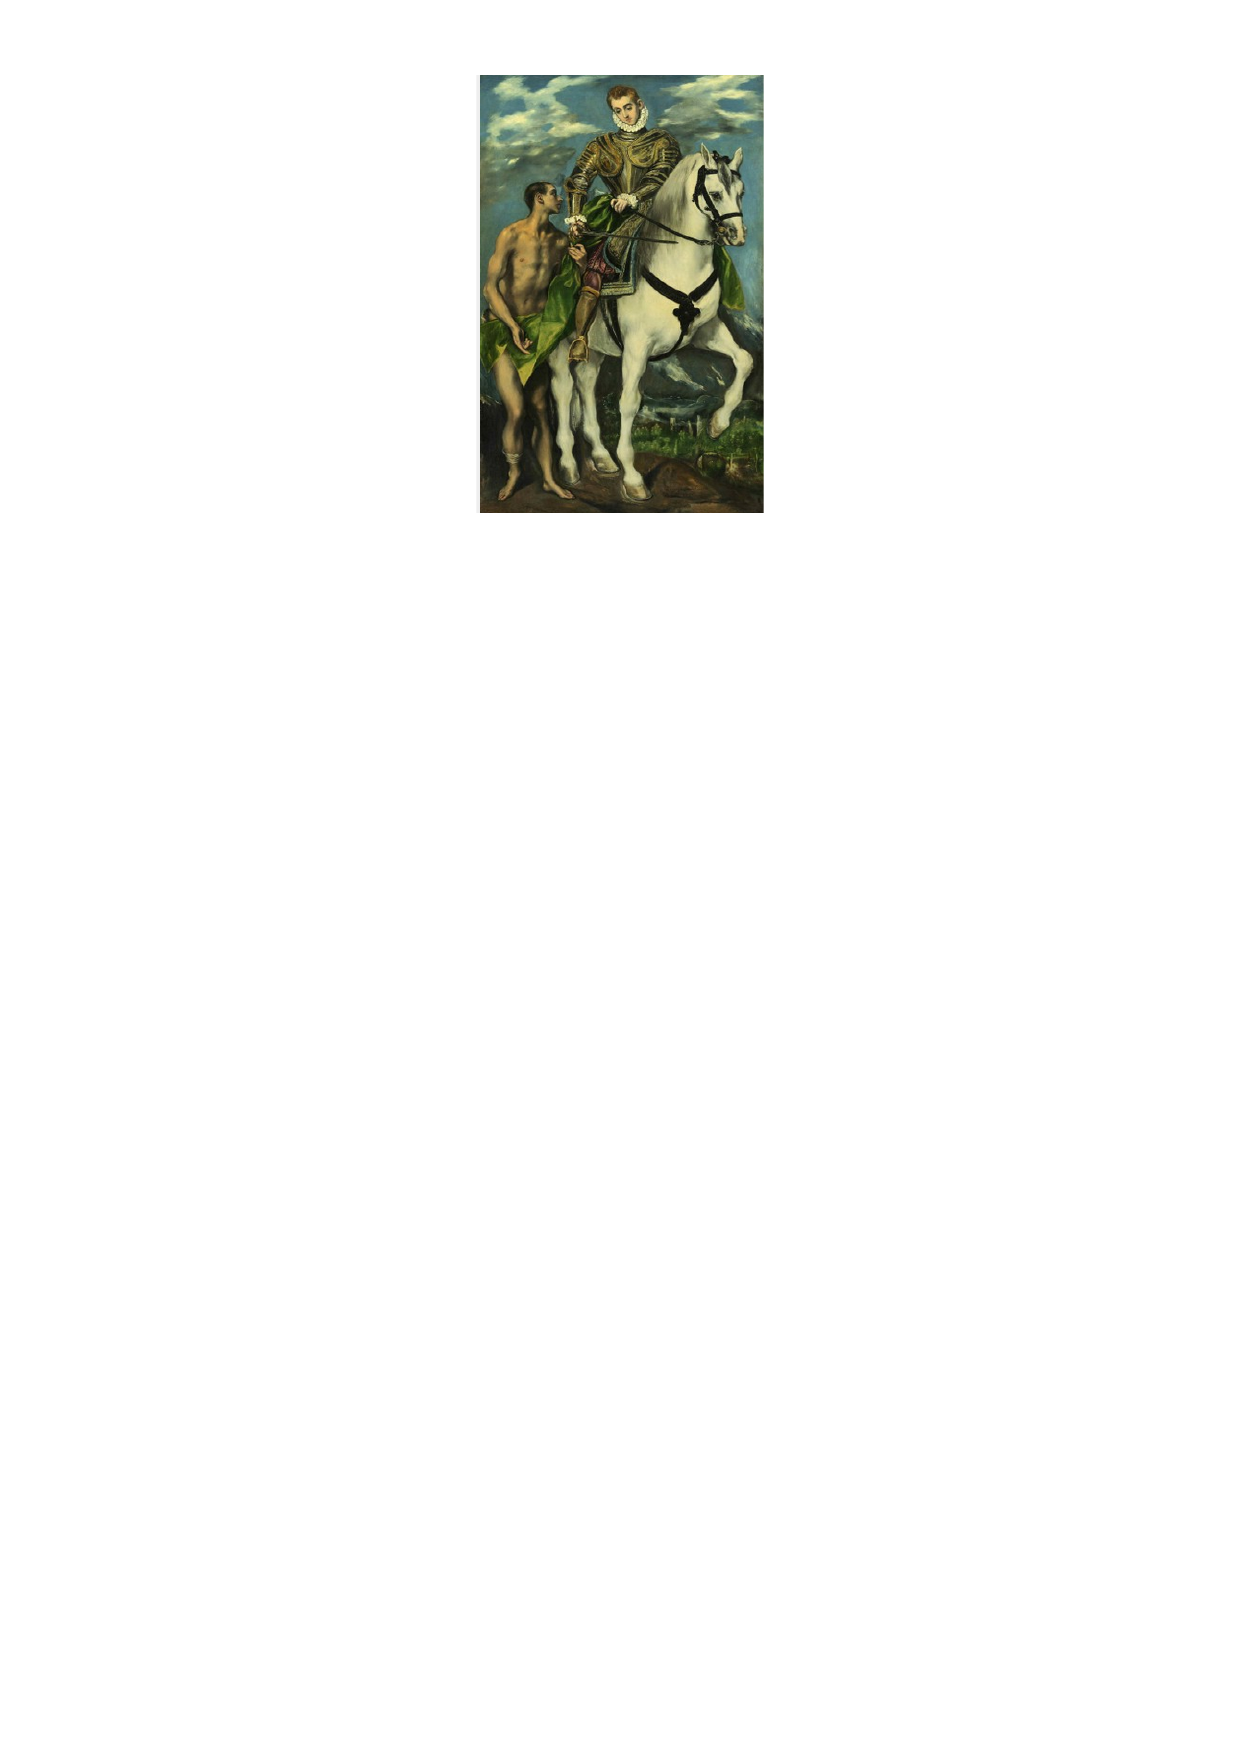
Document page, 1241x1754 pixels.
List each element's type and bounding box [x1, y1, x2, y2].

picture [476, 75, 764, 513]
